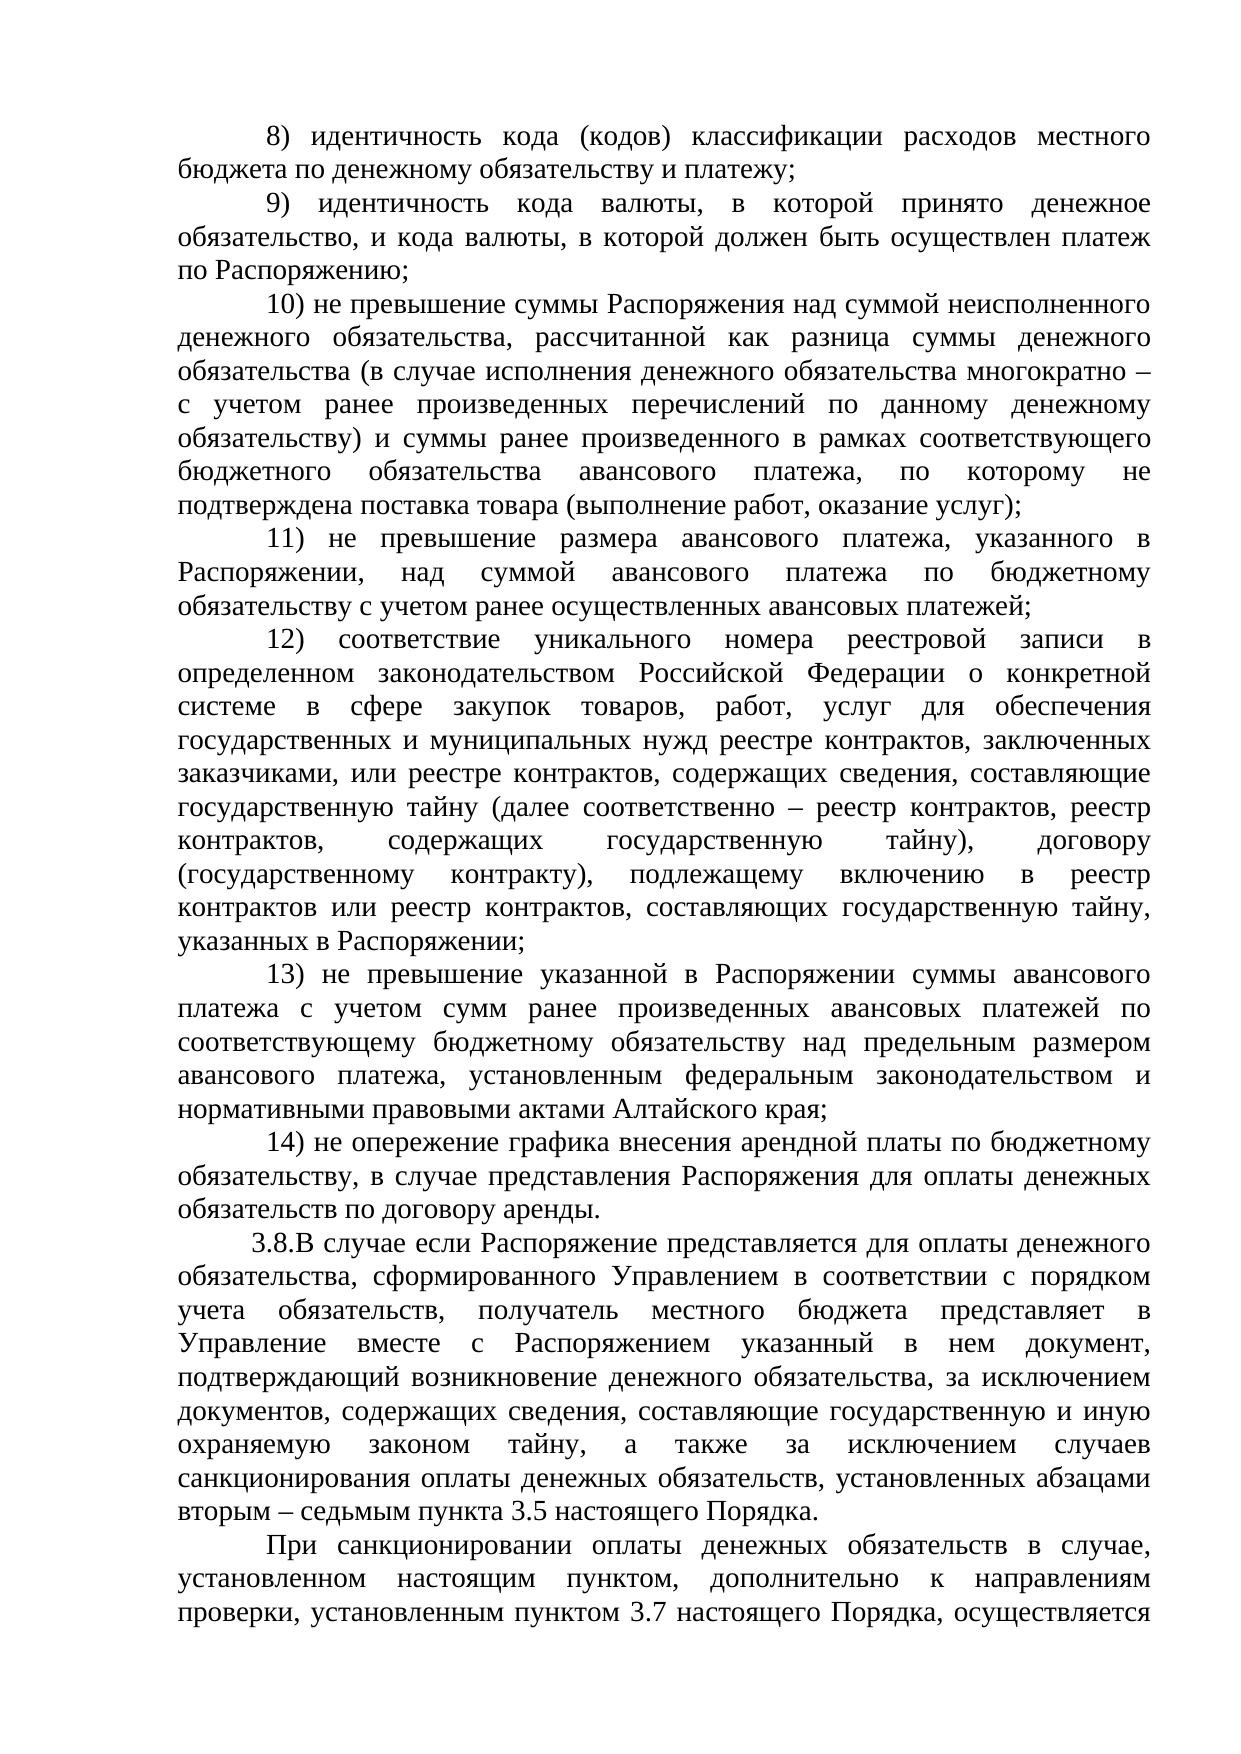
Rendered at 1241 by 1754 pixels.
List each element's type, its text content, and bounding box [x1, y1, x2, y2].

text 14) не опережение графика внесения арендной платы по бюджетному обязательству, в случае представления Распоряжения для оплаты денежных обязательств по договору аренды. [177, 1124, 1152, 1225]
text 3.8.В случае если Распоряжение представляется для оплаты денежного обязательства, сформированного Управлением в соответствии с порядком учета обязательств, получатель местного бюджета представляет в Управление вместе с Распоряжением указанный в нем документ, подтверждающий возникновение денежного обязательства, за исключением документов, содержащих сведения, составляющие государственную и иную охраняемую законом тайну, а также за исключением случаев санкционирования оплаты денежных обязательств, установленных абзацами вторым – седьмым пункта 3.5 настоящего Порядка. [177, 1225, 1152, 1527]
text 8) идентичность кода (кодов) классификации расходов местного бюджета по денежному обязательству и платежу; [177, 118, 1152, 185]
text 11) не превышение размера авансового платежа, указанного в Распоряжении, над суммой авансового платежа по бюджетному обязательству с учетом ранее осуществленных авансовых платежей; [177, 521, 1152, 621]
text 10) не превышение суммы Распоряжения над суммой неисполненного денежного обязательства, рассчитанной как разница суммы денежного обязательства (в случае исполнения денежного обязательства многократно – с учетом ранее произведенных перечислений по данному денежному обязательству) и суммы ранее произведенного в рамках соответствующего бюджетного обязательства авансового платежа, по которому не подтверждена поставка товара (выполнение работ, оказание услуг); [177, 286, 1152, 521]
text 13) не превышение указанной в Распоряжении суммы авансового платежа с учетом сумм ранее произведенных авансовых платежей по соответствующему бюджетному обязательству над предельным размером авансового платежа, установленным федеральным законодательством и нормативными правовыми актами Алтайского края; [177, 957, 1152, 1124]
text 12) соответствие уникального номера реестровой записи в определенном законодательством Российской Федерации о конкретной системе в сфере закупок товаров, работ, услуг для обеспечения государственных и муниципальных нужд реестре контрактов, заключенных заказчиками, или реестре контрактов, содержащих сведения, составляющие государственную тайну (далее соответственно – реестр контрактов, реестр контрактов, содержащих государственную тайну), договору (государственному контракту), подлежащему включению в реестр контрактов или реестр контрактов, составляющих государственную тайну, указанных в Распоряжении; [177, 621, 1152, 957]
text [177, 1527, 1152, 1627]
text 9) идентичность кода валюты, в которой принято денежное обязательство, и кода валюты, в которой должен быть осуществлен платеж по Распоряжению; [177, 185, 1152, 286]
